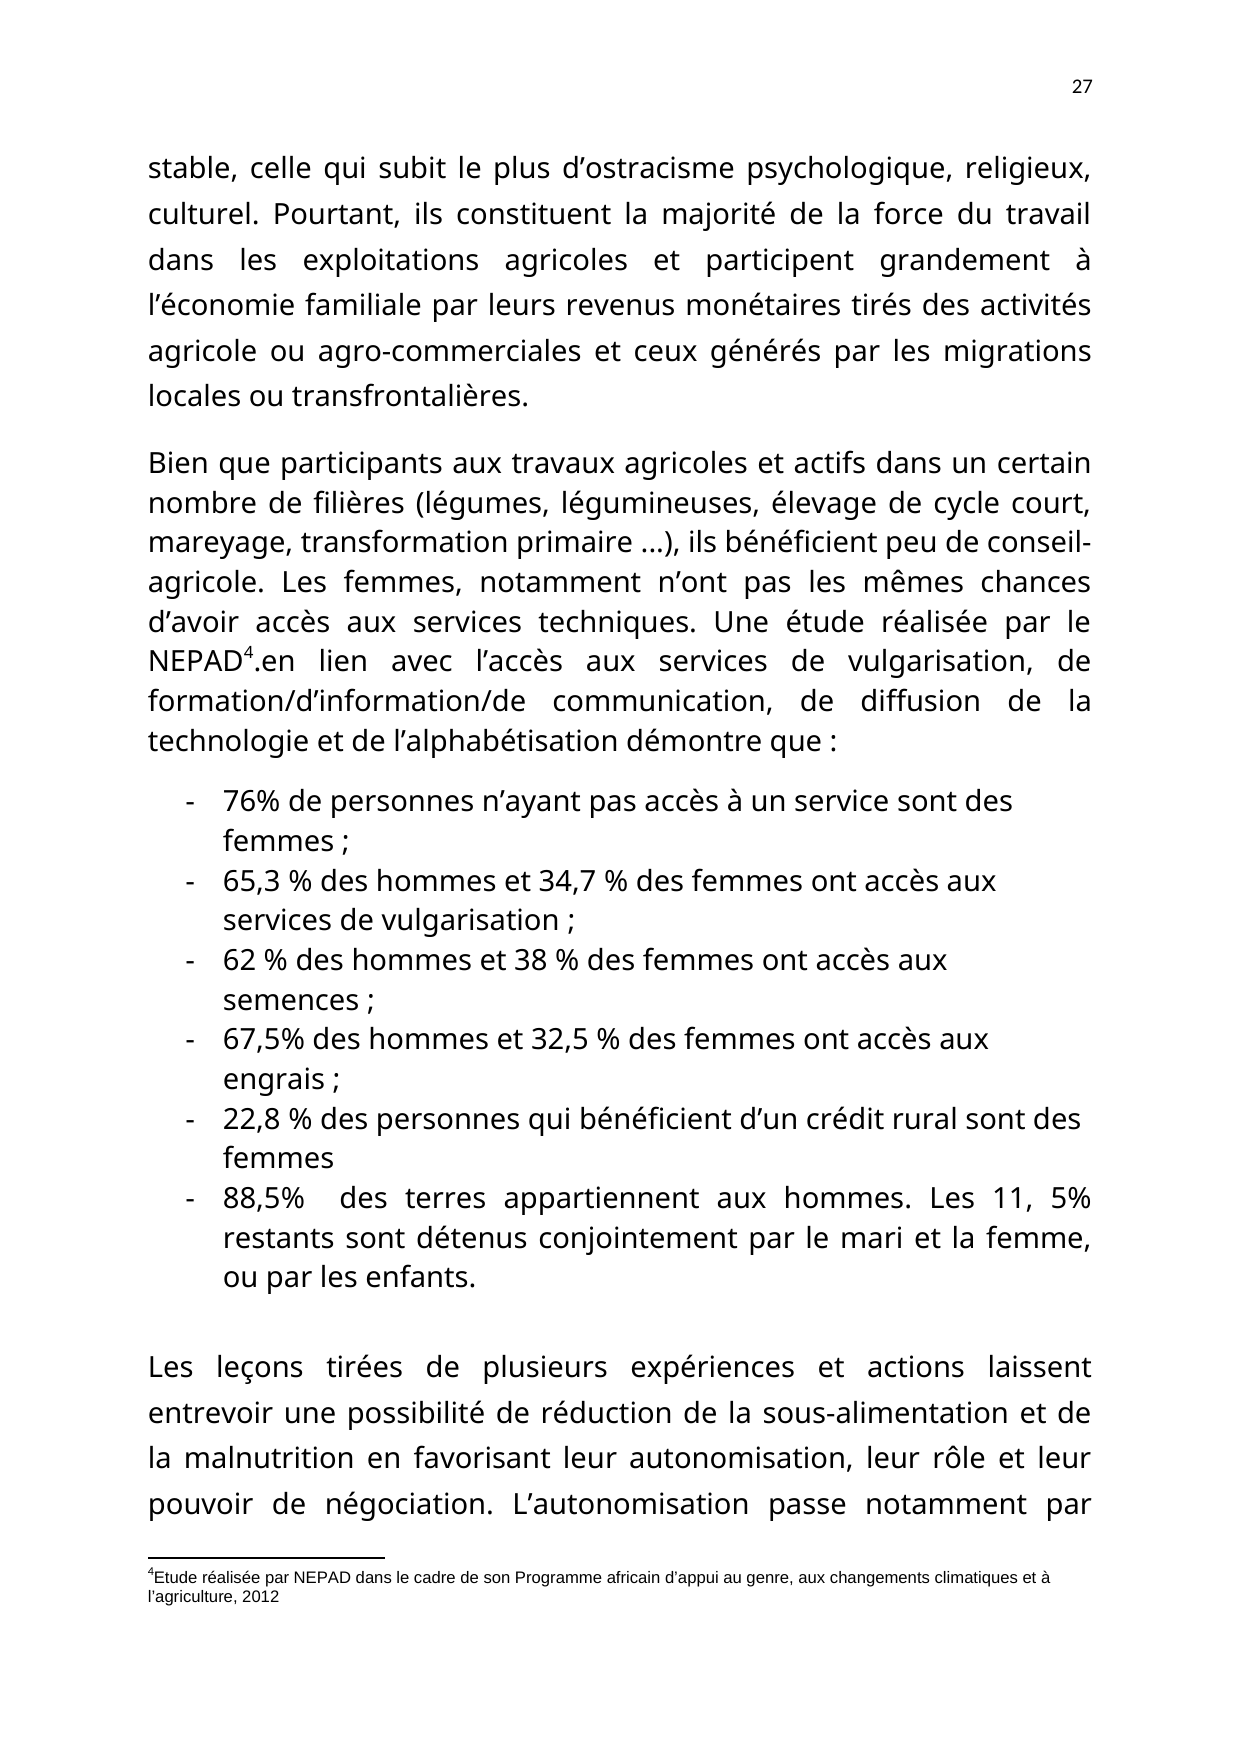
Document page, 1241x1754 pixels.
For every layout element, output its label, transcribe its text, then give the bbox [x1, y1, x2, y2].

list 65,3 % des hommes et 34,7 % des femmes ont accès aux services de vulgarisation ; [185, 860, 1093, 939]
list 76% de personnes n’ayant pas accès à un service sont des femmes ; [185, 781, 1093, 860]
list 88,5% des terres appartiennent aux hommes. Les 11, 5% restants sont détenus conjointement par le mari et la femme, ou par les enfants. [185, 1177, 1093, 1296]
list 67,5% des hommes et 32,5 % des femmes ont accès aux engrais ; [185, 1019, 1093, 1098]
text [148, 148, 1093, 415]
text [148, 1347, 1093, 1523]
text Bien que participants aux travaux agricoles et actifs dans un certain nombre de filières (légumes, légumineuses, élevage de cycle court, mareyage, transformation primaire ...), ils bénéficient peu de conseil-agricole. Les femmes, notamment n’ont pas les mêmes chances d’avoir accès aux services techniques. Une étude réalisée par le NEPAD.en lien avec l’accès aux services de vulgarisation, de formation/d’information/de communication, de diffusion de la technologie et de l’alphabétisation démontre que : [148, 442, 1093, 760]
list 22,8 % des personnes qui bénéficient d’un crédit rural sont des femmes [185, 1098, 1093, 1177]
list 62 % des hommes et 38 % des femmes ont accès aux semences ; [185, 939, 1093, 1019]
